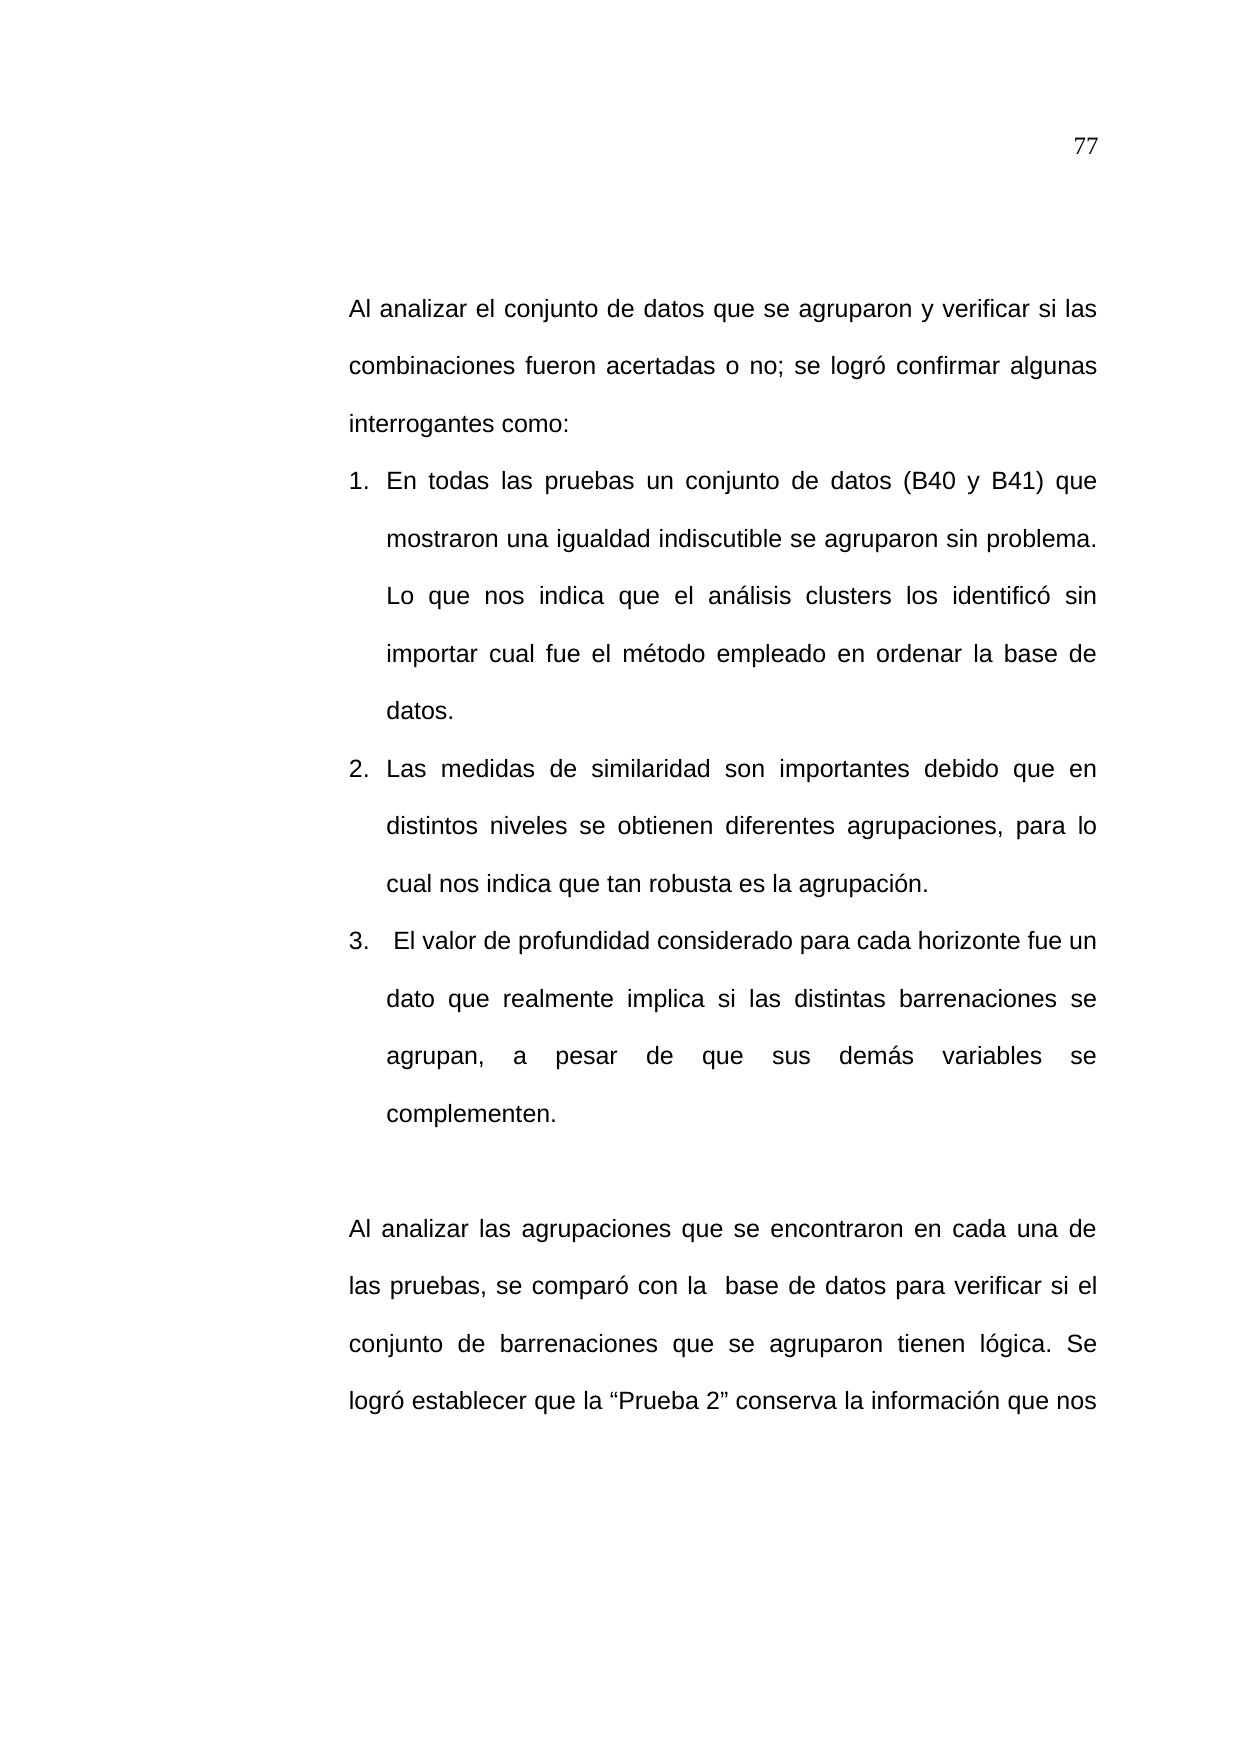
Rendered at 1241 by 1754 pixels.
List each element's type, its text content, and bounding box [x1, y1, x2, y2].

list En todas las pruebas un conjunto de datos (B40 y B41) que mostraron una igualdad indiscutible se agruparon sin problema. Lo que nos indica que el análisis clusters los identificó sin importar cual fue el método empleado en ordenar la base de datos. [349, 466, 1098, 725]
list El valor de profundidad considerado para cada horizonte fue un dato que realmente implica si las distintas barrenaciones se agrupan, a pesar de que sus demás variables se complementen. [349, 926, 1098, 1127]
list Las medidas de similaridad son importantes debido que en distintos niveles se obtienen diferentes agrupaciones, para lo cual nos indica que tan robusta es la agrupación. [349, 754, 1098, 897]
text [349, 1214, 1098, 1415]
text Al analizar el conjunto de datos que se agruparon y verificar si las combinaciones fueron acertadas o no; se logró confirmar algunas interrogantes como: [349, 294, 1098, 437]
